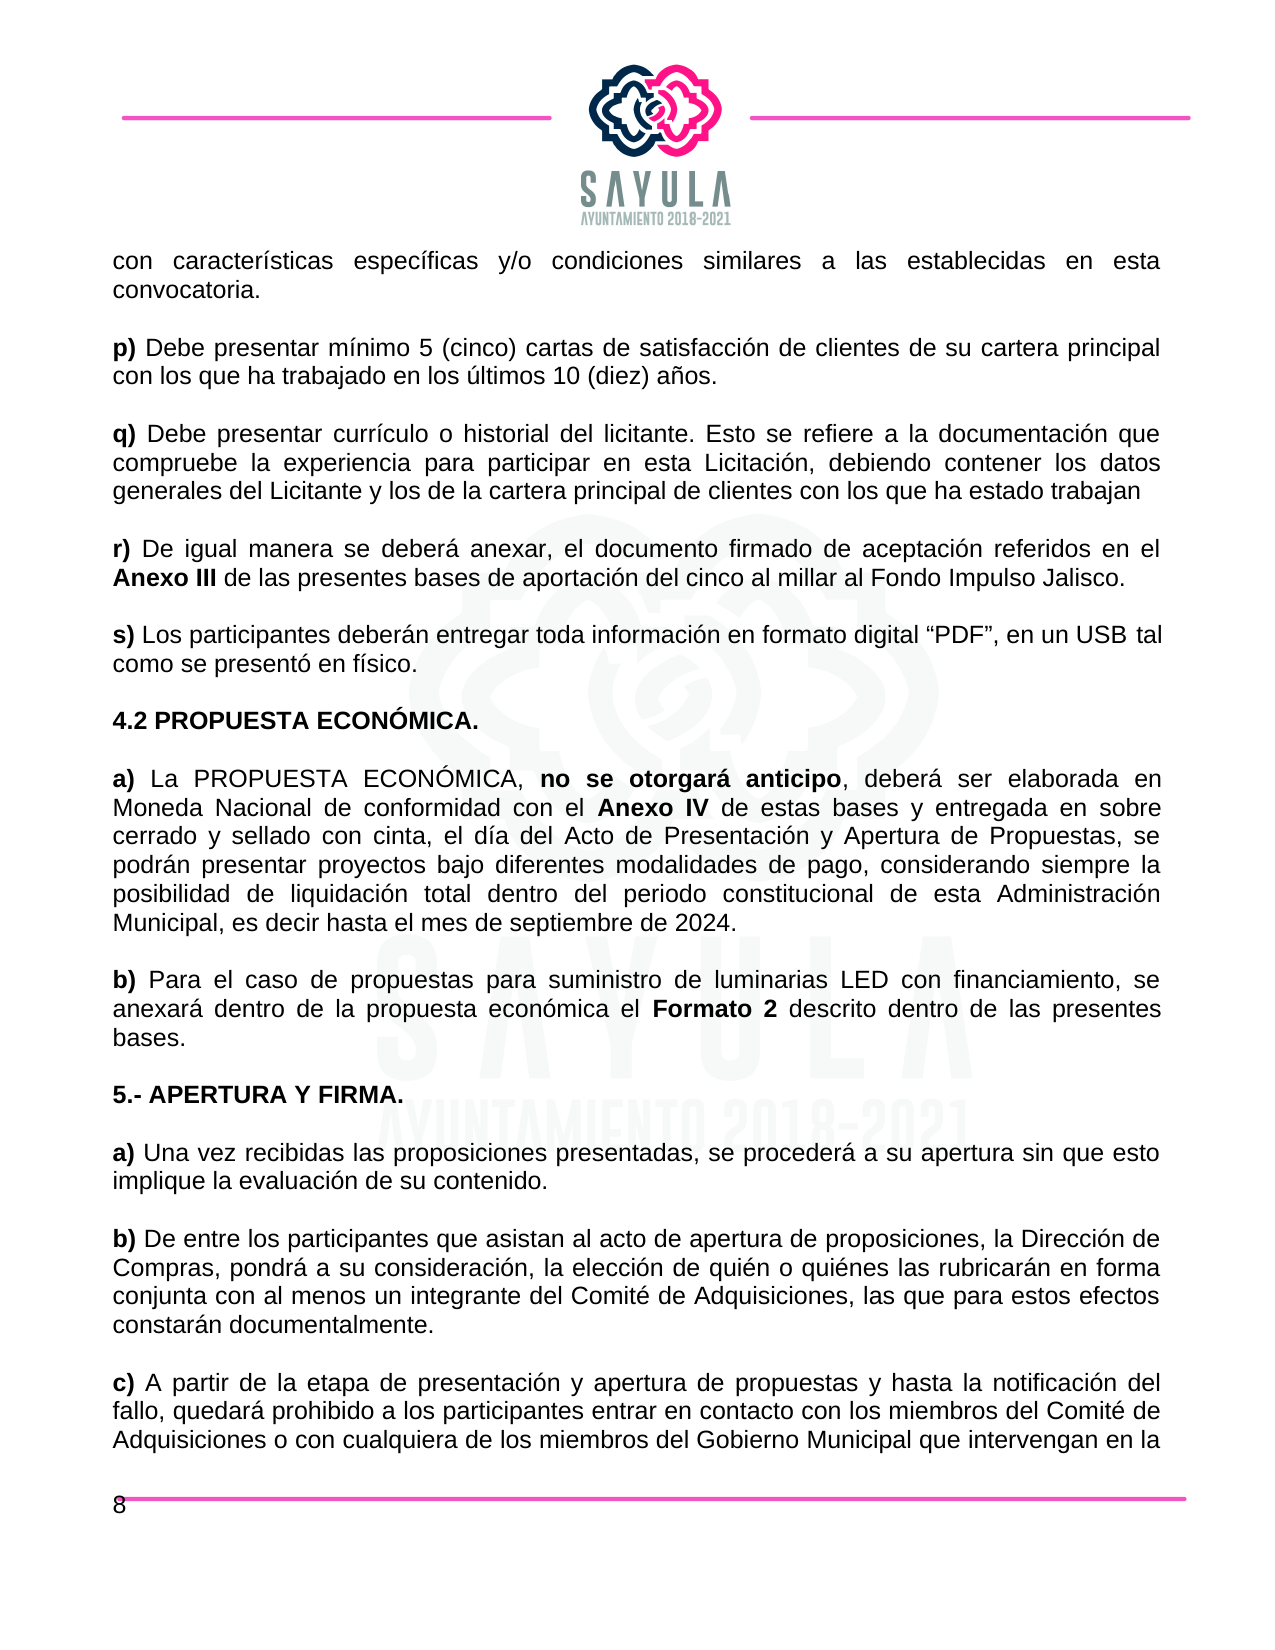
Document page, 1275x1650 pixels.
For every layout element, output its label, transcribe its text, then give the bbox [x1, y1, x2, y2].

text b) Para el caso de propuestas para suministro de luminarias LED con financiamiento, se anexará dentro de la propuesta económica el Formato 2 descrito dentro de las presentes bases. [112, 965, 1162, 1051]
picture [6, 0, 1275, 1519]
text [112, 1367, 1162, 1454]
text r) De igual manera se deberá anexar, el documento firmado de aceptación referidos en el Anexo III de las presentes bases de aportación del cinco al millar al Fondo Impulso Jalisco. [112, 534, 1162, 591]
text q) Debe presentar currículo o historial del licitante. Esto se refiere a la documentación que compruebe la experiencia para participar en esta Licitación, debiendo contener los datos generales del Licitante y los de la cartera principal de clientes con los que ha estado trabajan [112, 419, 1162, 505]
text 5.- APERTURA Y FIRMA. [112, 1080, 1162, 1109]
text a) Una vez recibidas las proposiciones presentadas, se procederá a su apertura sin que esto implique la evaluación de su contenido. [112, 1137, 1162, 1195]
text s) Los participantes deberán entregar toda información en formato digital “PDF”, en un USB tal como se presentó en físico. [112, 620, 1162, 677]
text a) La PROPUESTA ECONÓMICA, no se otorgará anticipo, deberá ser elaborada en Moneda Nacional de conformidad con el Anexo IV de estas bases y entregada en sobre cerrado y sellado con cinta, el día del Acto de Presentación y Apertura de Propuestas, se podrán presentar proyectos bajo diferentes modalidades de pago, considerando siempre la posibilidad de liquidación total dentro del periodo constitucional de esta Administración Municipal, es decir hasta el mes de septiembre de 2024. [112, 764, 1162, 936]
text 4.2 PROPUESTA ECONÓMICA. [112, 706, 1162, 735]
text b) De entre los participantes que asistan al acto de apertura de proposiciones, la Dirección de Compras, pondrá a su consideración, la elección de quién o quiénes las rubricarán en forma conjunta con al menos un integrante del Comité de Adquisiciones, las que para estos efectos constarán documentalmente. [112, 1224, 1162, 1339]
text p) Debe presentar mínimo 5 (cinco) cartas de satisfacción de clientes de su cartera principal con los que ha trabajado en los últimos 10 (diez) años. [112, 332, 1162, 390]
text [112, 246, 1162, 304]
